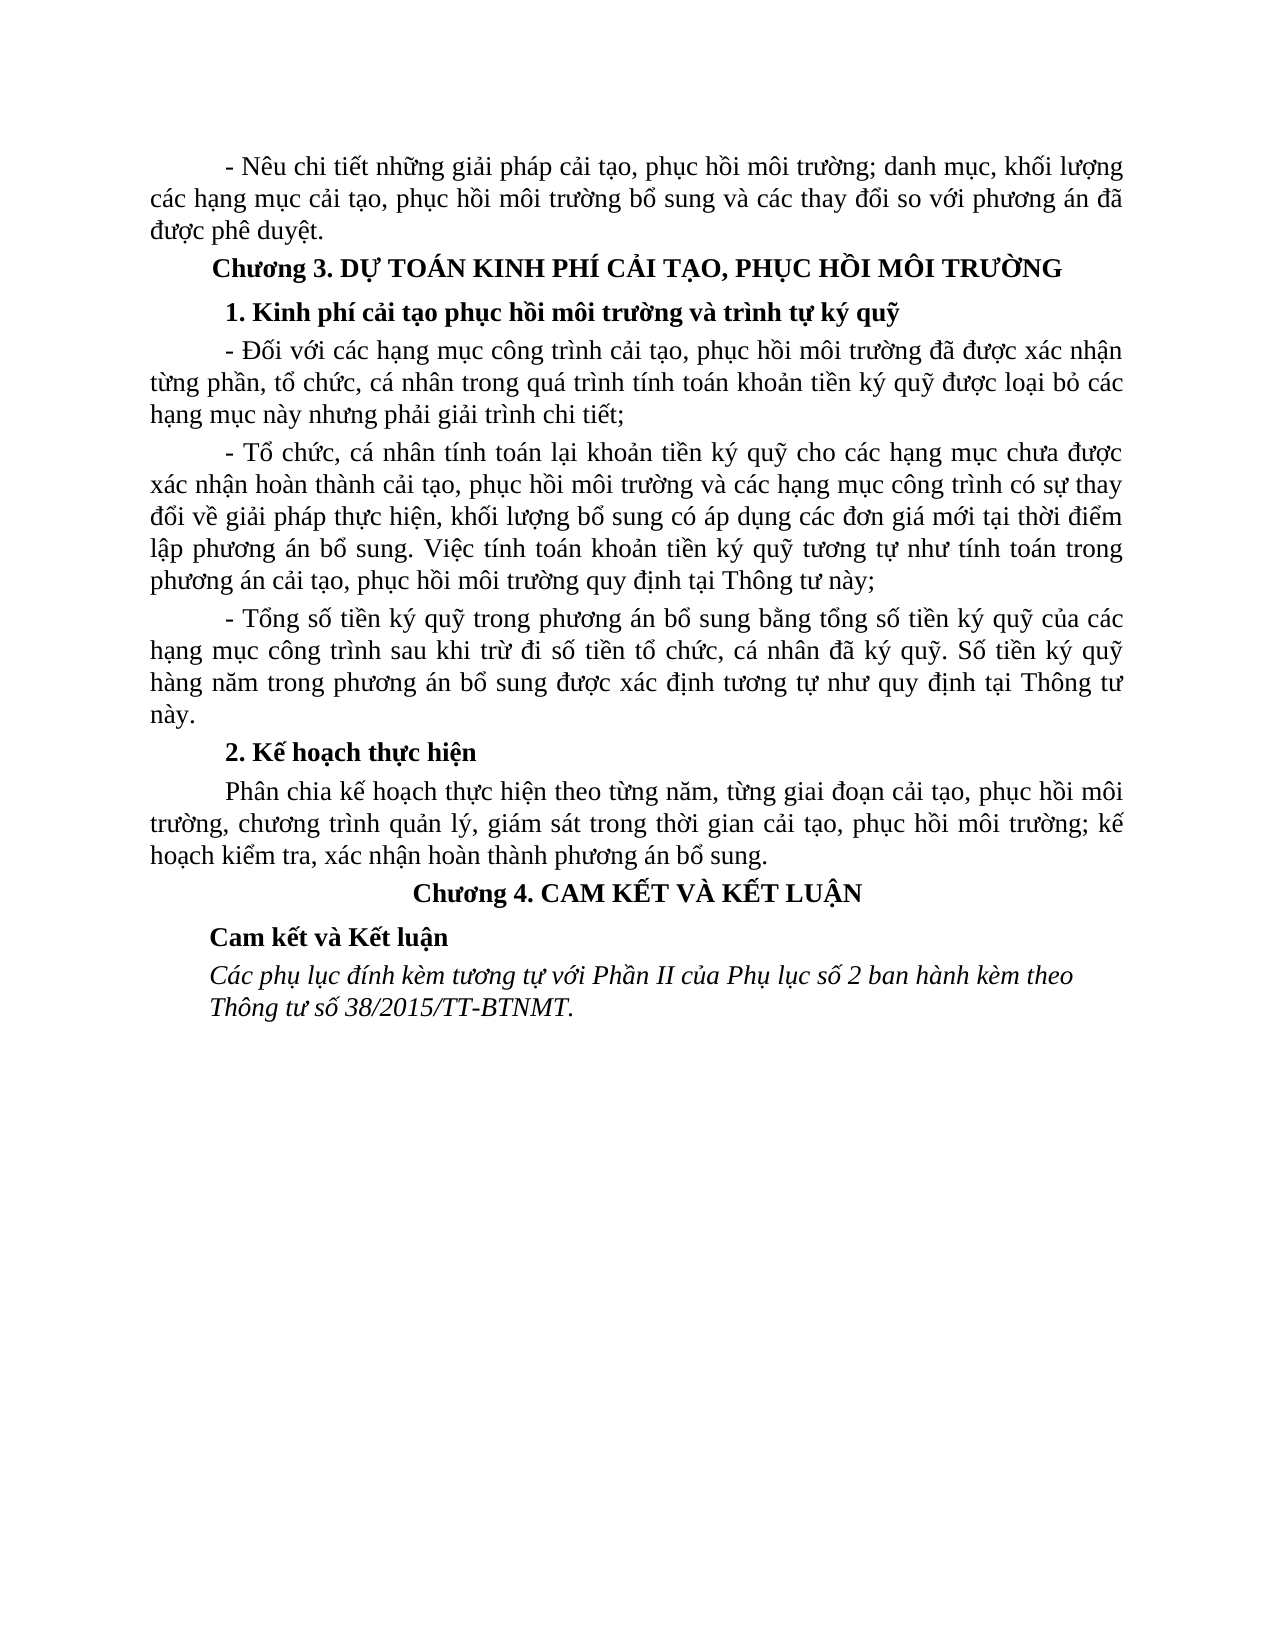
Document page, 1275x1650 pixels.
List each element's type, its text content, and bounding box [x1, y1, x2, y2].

text Phân chia kế hoạch thực hiện theo từng năm, từng giai đoạn cải tạo, phục hồi môi trường, chương trình quản lý, giám sát trong thời gian cải tạo, phục hồi môi trường; kế hoạch kiểm tra, xác nhận hoàn thành phương án bổ sung. [150, 775, 1125, 870]
text Chương 3. DỰ TOÁN KINH PHÍ CẢI TẠO, PHỤC HỒI MÔI TRƯỜNG [150, 252, 1125, 283]
text - Tổng số tiền ký quỹ trong phương án bổ sung bằng tổng số tiền ký quỹ của các hạng mục công trình sau khi trừ đi số tiền tổ chức, cá nhân đã ký quỹ. Số tiền ký quỹ hàng năm trong phương án bổ sung được xác định tương tự như quy định tại Thông tư này. [150, 602, 1125, 729]
text 1. Kinh phí cải tạo phục hồi môi trường và trình tự ký quỹ [150, 296, 1125, 327]
text Các phụ lục đính kèm tương tự với Phần II của Phụ lục số 2 ban hành kèm theo Thông tư số 38/2015/TT-BTNMT. [209, 959, 1125, 1022]
text - Nêu chi tiết những giải pháp cải tạo, phục hồi môi trường; danh mục, khối lượng các hạng mục cải tạo, phục hồi môi trường bổ sung và các thay đổi so với phương án đã được phê duyệt. [150, 150, 1125, 245]
text - Đối với các hạng mục công trình cải tạo, phục hồi môi trường đã được xác nhận từng phần, tổ chức, cá nhân trong quá trình tính toán khoản tiền ký quỹ được loại bỏ các hạng mục này nhưng phải giải trình chi tiết; [150, 334, 1125, 429]
text Chương 4. CAM KẾT VÀ KẾT LUẬN [150, 877, 1125, 908]
text - Tổ chức, cá nhân tính toán lại khoản tiền ký quỹ cho các hạng mục chưa được xác nhận hoàn thành cải tạo, phục hồi môi trường và các hạng mục công trình có sự thay đổi về giải pháp thực hiện, khối lượng bổ sung có áp dụng các đơn giá mới tại thời điểm lập phương án bổ sung. Việc tính toán khoản tiền ký quỹ tương tự như tính toán trong phương án cải tạo, phục hồi môi trường quy định tại Thông tư này; [150, 436, 1125, 595]
text Cam kết và Kết luận [150, 921, 1125, 952]
text 2. Kế hoạch thực hiện [150, 737, 1125, 768]
